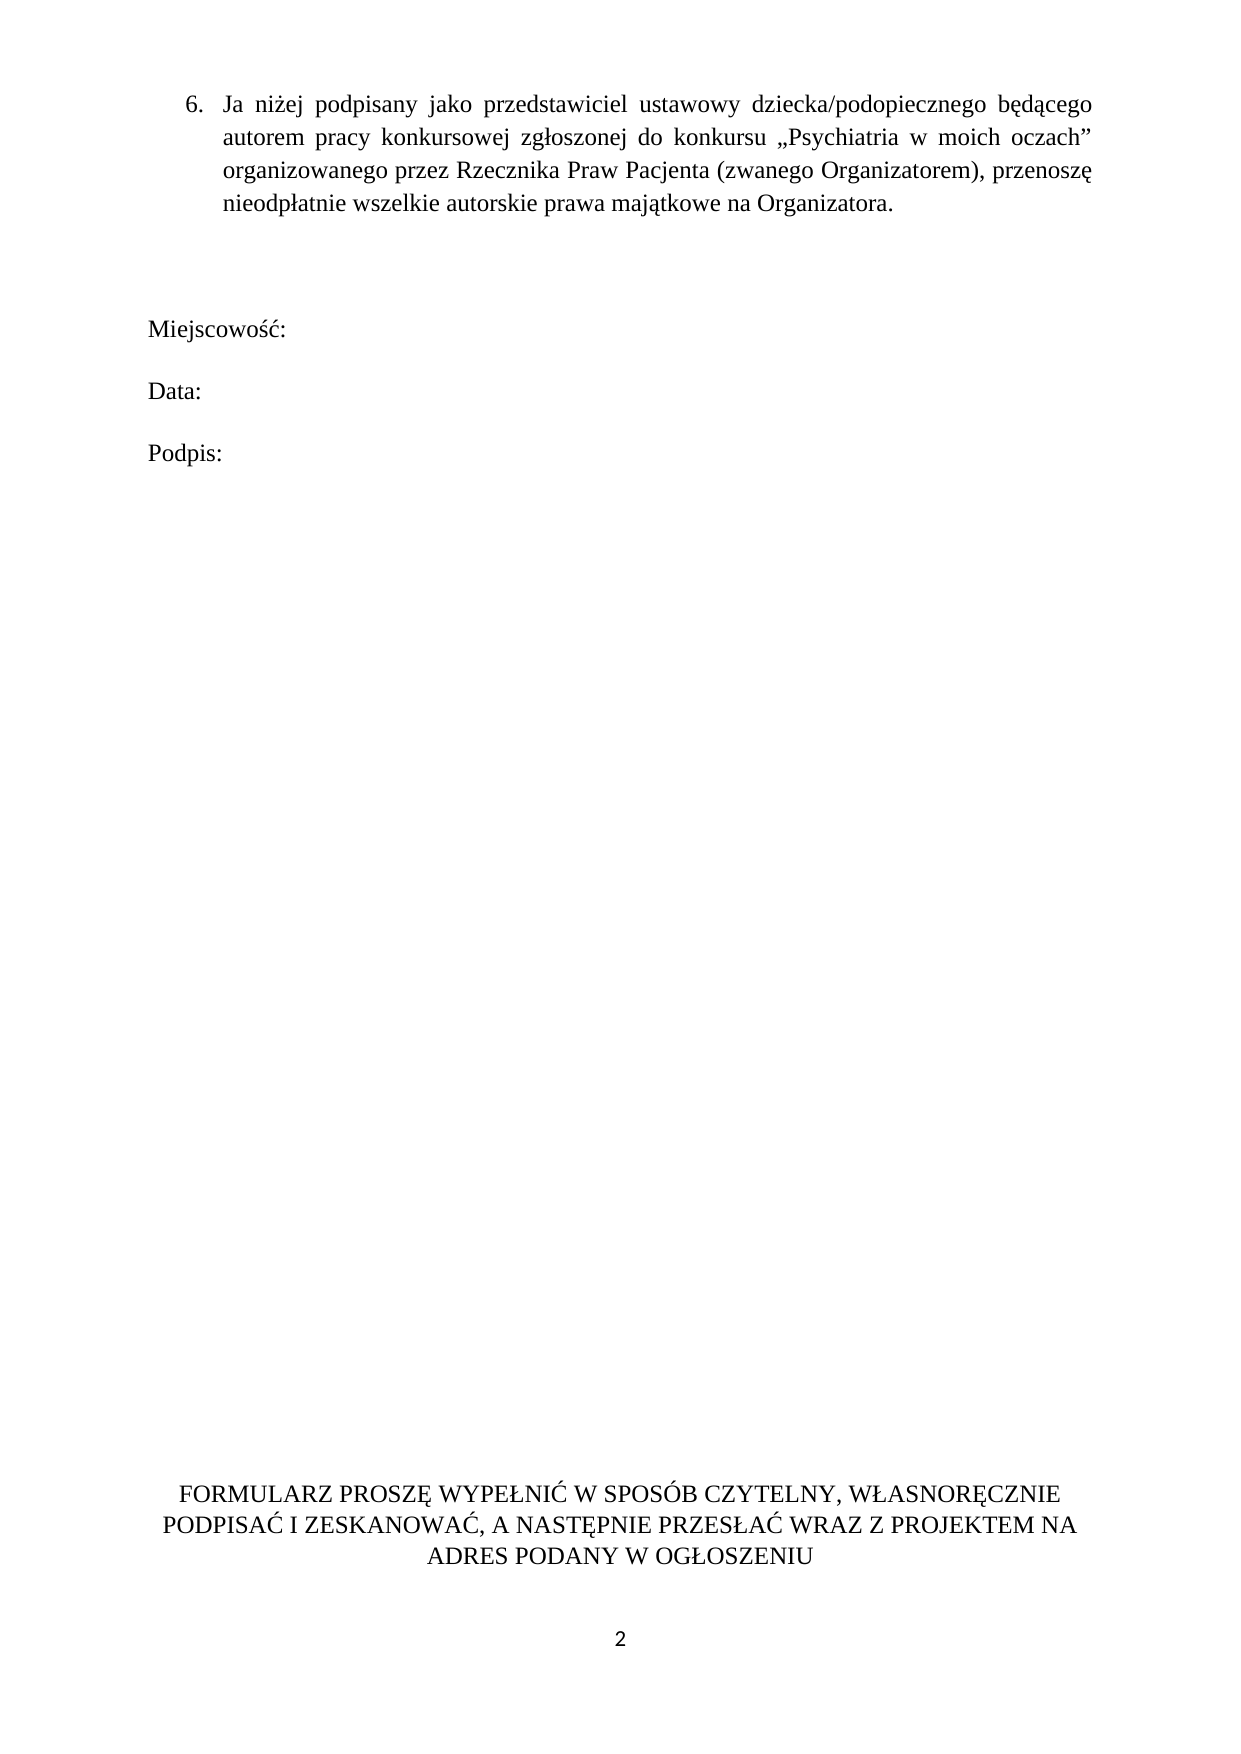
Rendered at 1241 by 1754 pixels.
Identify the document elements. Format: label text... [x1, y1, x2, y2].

text Data: [148, 376, 1093, 405]
text Miejscowość: [148, 314, 1093, 343]
text FORMULARZ PROSZĘ WYPEŁNIĆ W SPOSÓB CZYTELNY, WŁASNORĘCZNIE PODPISAĆ I ZESKANOWAĆ, A NASTĘPNIE PRZESŁAĆ WRAZ Z PROJEKTEM NA ADRES PODANY W OGŁOSZENIU [148, 1479, 1093, 1570]
text Podpis: [148, 438, 1093, 467]
list Ja niżej podpisany jako przedstawiciel ustawowy dziecka/podopiecznego będącego autorem pracy konkursowej zgłoszonej do konkursu „Psychiatria w moich oczach” organizowanego przez Rzecznika Praw Pacjenta (zwanego Organizatorem), przenoszę nieodpłatnie wszelkie autorskie prawa majątkowe na Organizatora. [185, 89, 1093, 216]
